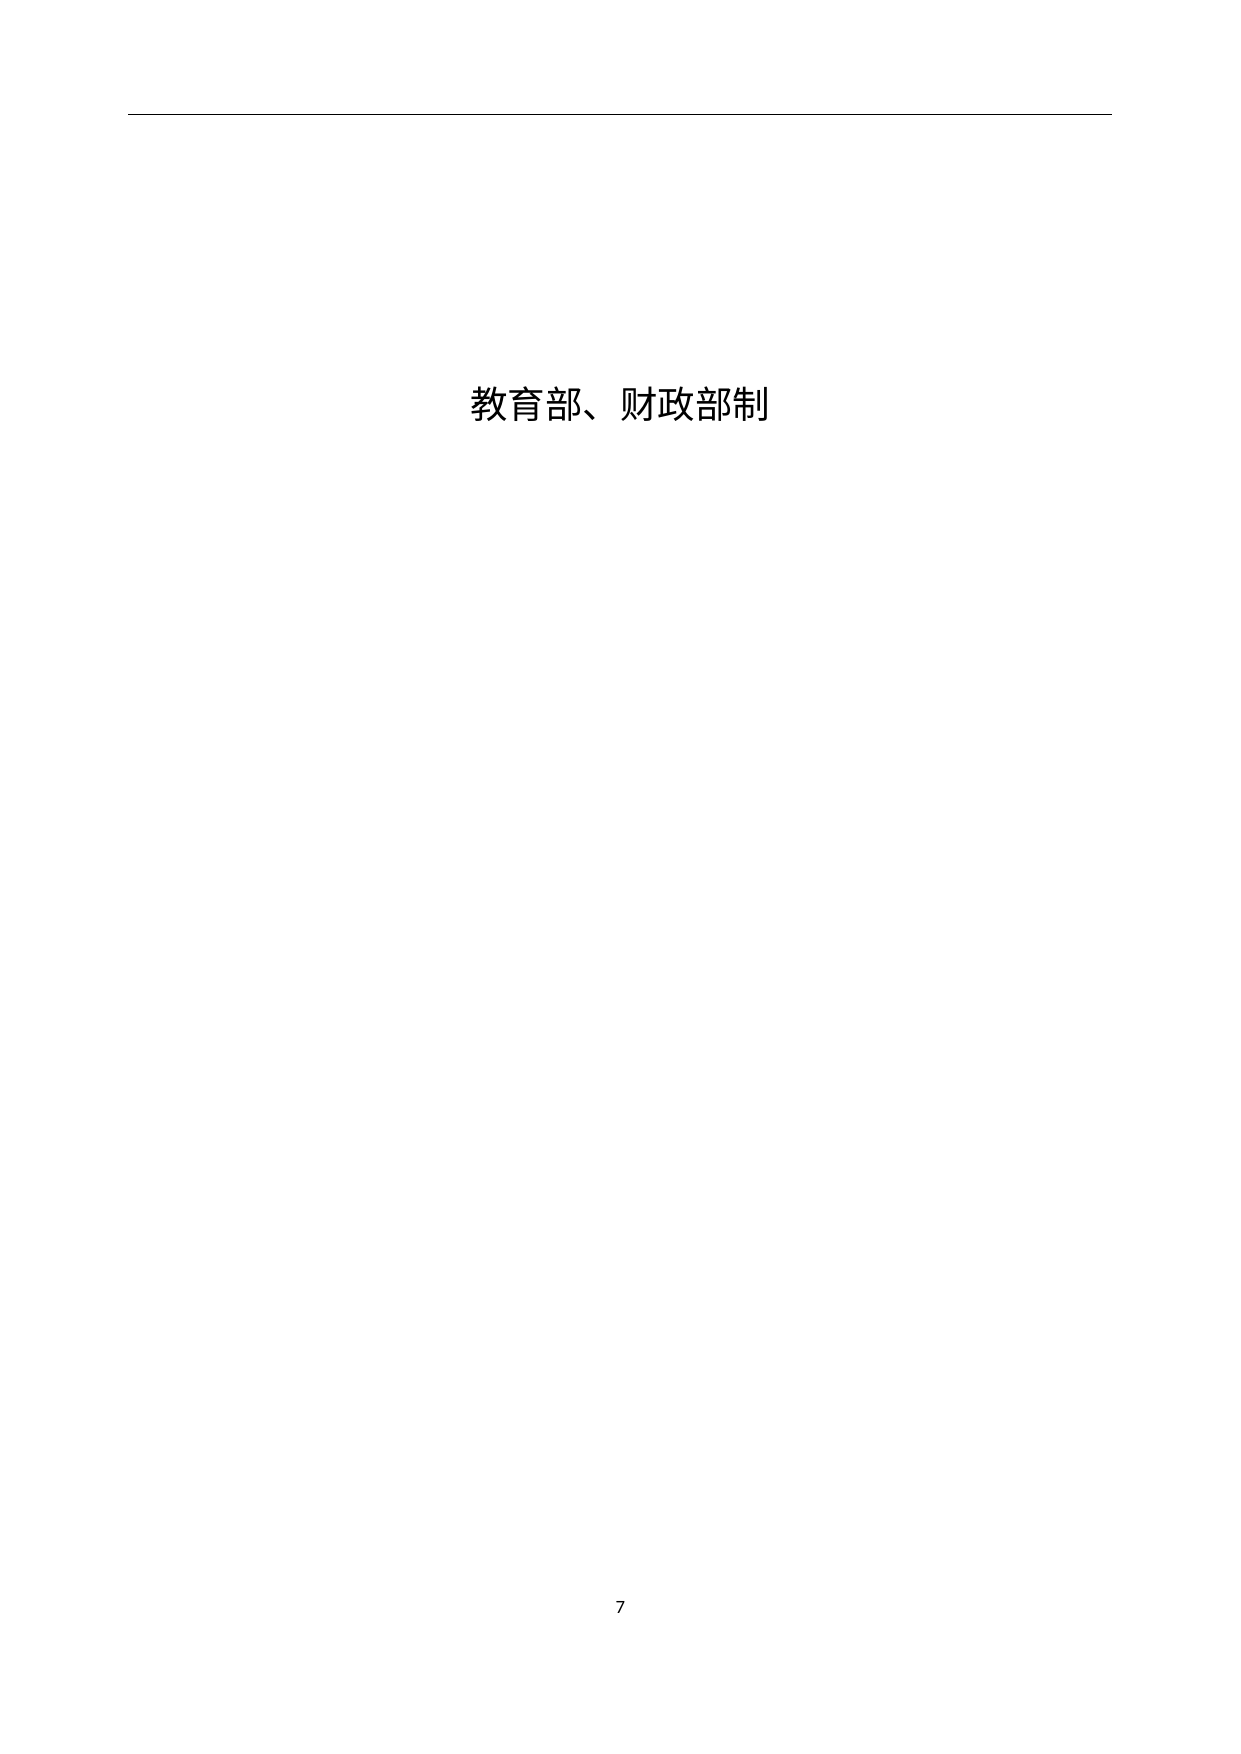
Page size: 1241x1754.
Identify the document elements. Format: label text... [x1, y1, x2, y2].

text 教育部、财政部制 [128, 369, 1112, 434]
